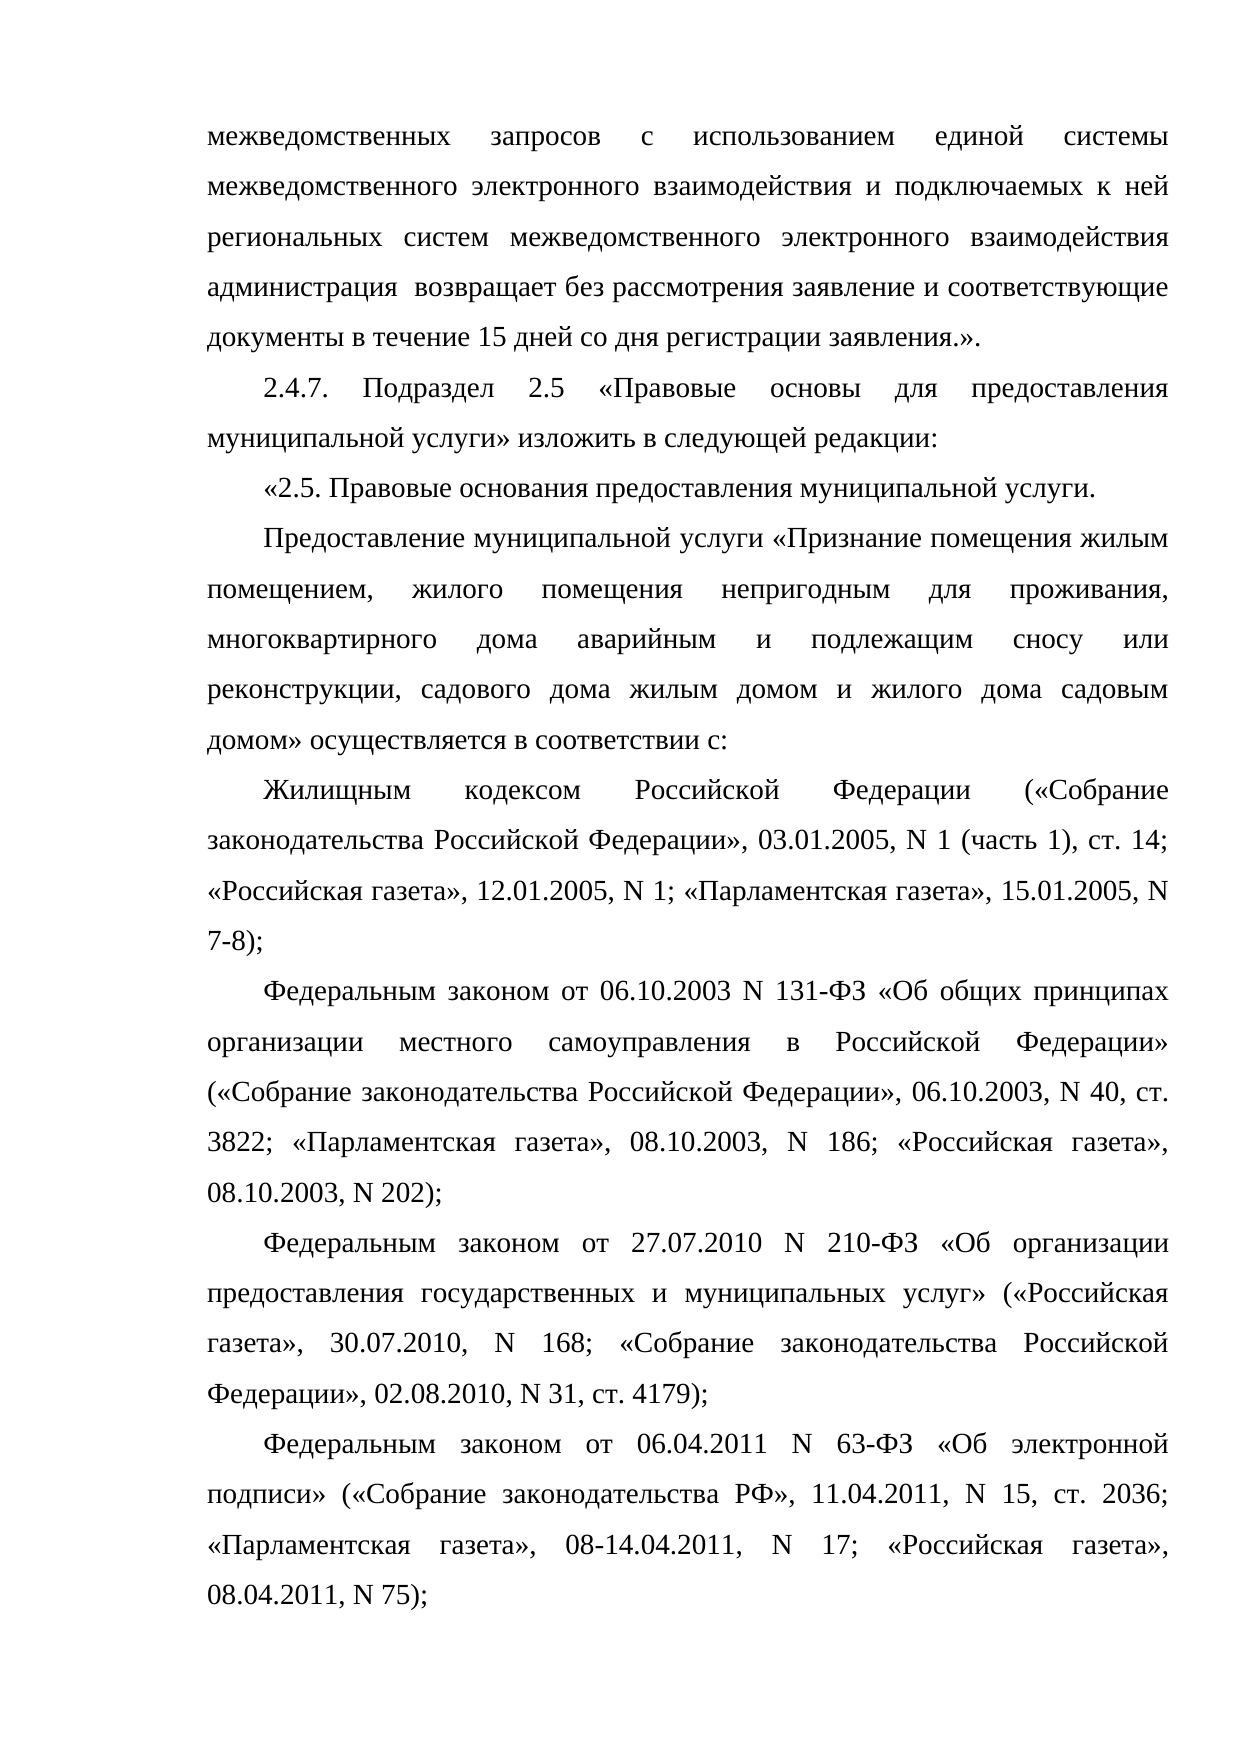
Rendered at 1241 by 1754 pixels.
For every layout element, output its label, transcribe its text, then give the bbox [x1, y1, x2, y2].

text Федеральным законом от 06.04.2011 N 63-ФЗ «Об электронной подписи» («Собрание законодательства РФ», 11.04.2011, N 15, ст. 2036; «Парламентская газета», 08-14.04.2011, N 17; «Российская газета», 08.04.2011, N 75); [207, 1426, 1169, 1611]
text Предоставление муниципальной услуги «Признание помещения жилым помещением, жилого помещения непригодным для проживания, многоквартирного дома аварийным и подлежащим сносу или реконструкции, садового дома жилым домом и жилого дома садовым домом» осуществляется в соответствии с: [207, 521, 1169, 755]
text Федеральным законом от 27.07.2010 N 210-ФЗ «Об организации предоставления государственных и муниципальных услуг» («Российская газета», 30.07.2010, N 168; «Собрание законодательства Российской Федерации», 02.08.2010, N 31, ст. 4179); [207, 1225, 1169, 1409]
text 2.4.7. Подраздел 2.5 «Правовые основы для предоставления муниципальной услуги» изложить в следующей редакции: [207, 370, 1169, 453]
text Жилищным кодексом Российской Федерации («Собрание законодательства Российской Федерации», 03.01.2005, N 1 (часть 1), ст. 14; «Российская газета», 12.01.2005, N 1; «Парламентская газета», 15.01.2005, N 7-8); [207, 772, 1169, 957]
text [207, 118, 1169, 353]
title «2.5. Правовые основания предоставления муниципальной услуги. [207, 470, 1169, 504]
text Федеральным законом от 06.10.2003 N 131-ФЗ «Об общих принципах организации местного самоуправления в Российской Федерации» («Собрание законодательства Российской Федерации», 06.10.2003, N 40, ст. 3822; «Парламентская газета», 08.10.2003, N 186; «Российская газета», 08.10.2003, N 202); [207, 973, 1169, 1208]
